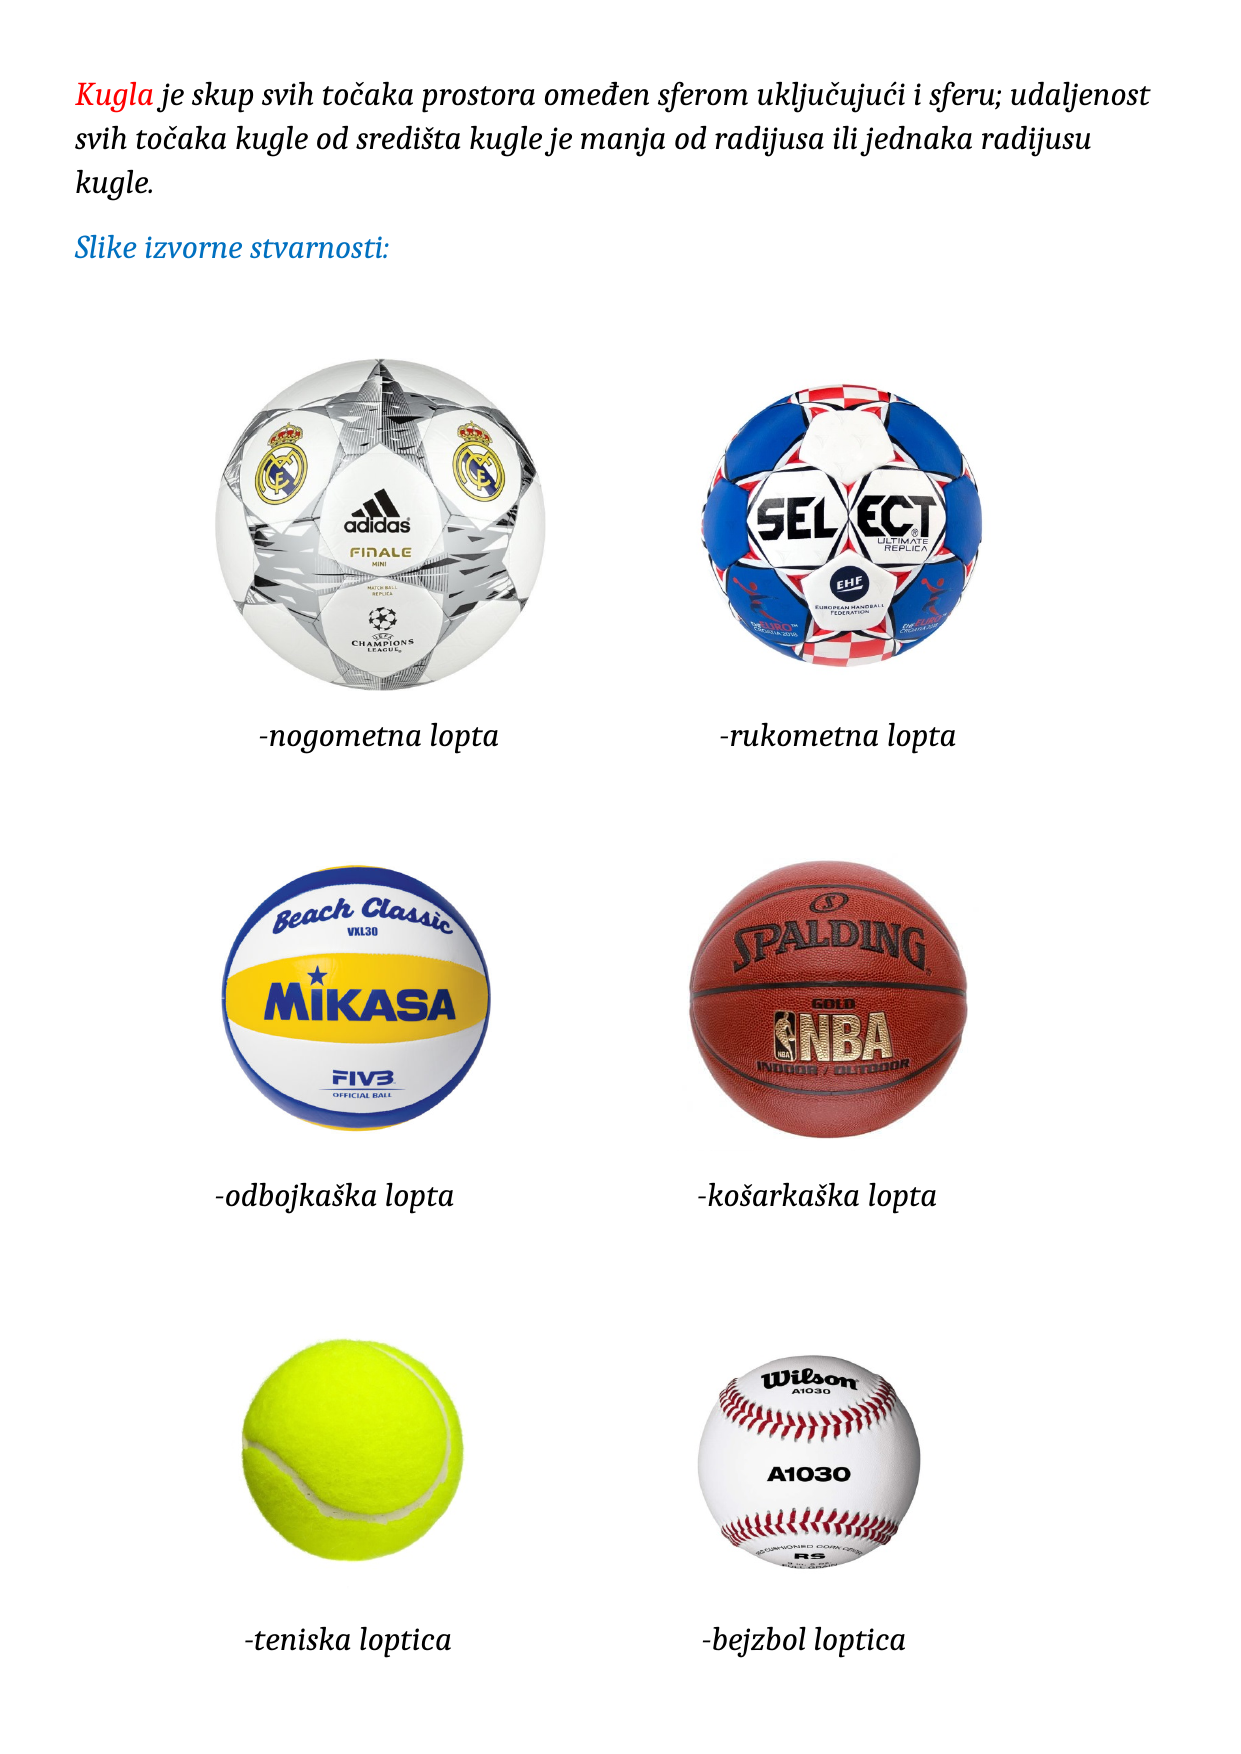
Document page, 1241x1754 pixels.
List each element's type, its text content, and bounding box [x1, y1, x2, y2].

picture [676, 847, 980, 1151]
picture [204, 846, 509, 1151]
picture [661, 1311, 957, 1595]
text -nogometna lopta -rukometna lopta [75, 717, 1165, 755]
text -odbojkaška lopta -košarkaška lopta [75, 1177, 1165, 1215]
text Slike izvorne stvarnosti: [75, 228, 1165, 266]
picture [183, 1306, 519, 1595]
text -teniska loptica -bejzbol loptica [75, 1621, 1165, 1659]
picture [214, 358, 546, 691]
text Kugla je skup svih točaka prostora omeđen sferom uključujući i sferu; udaljenost svih točaka kugle od središta kugle je manja od radijusa ili jednaka radijusu kugle. [75, 75, 1165, 201]
picture [663, 357, 1018, 691]
